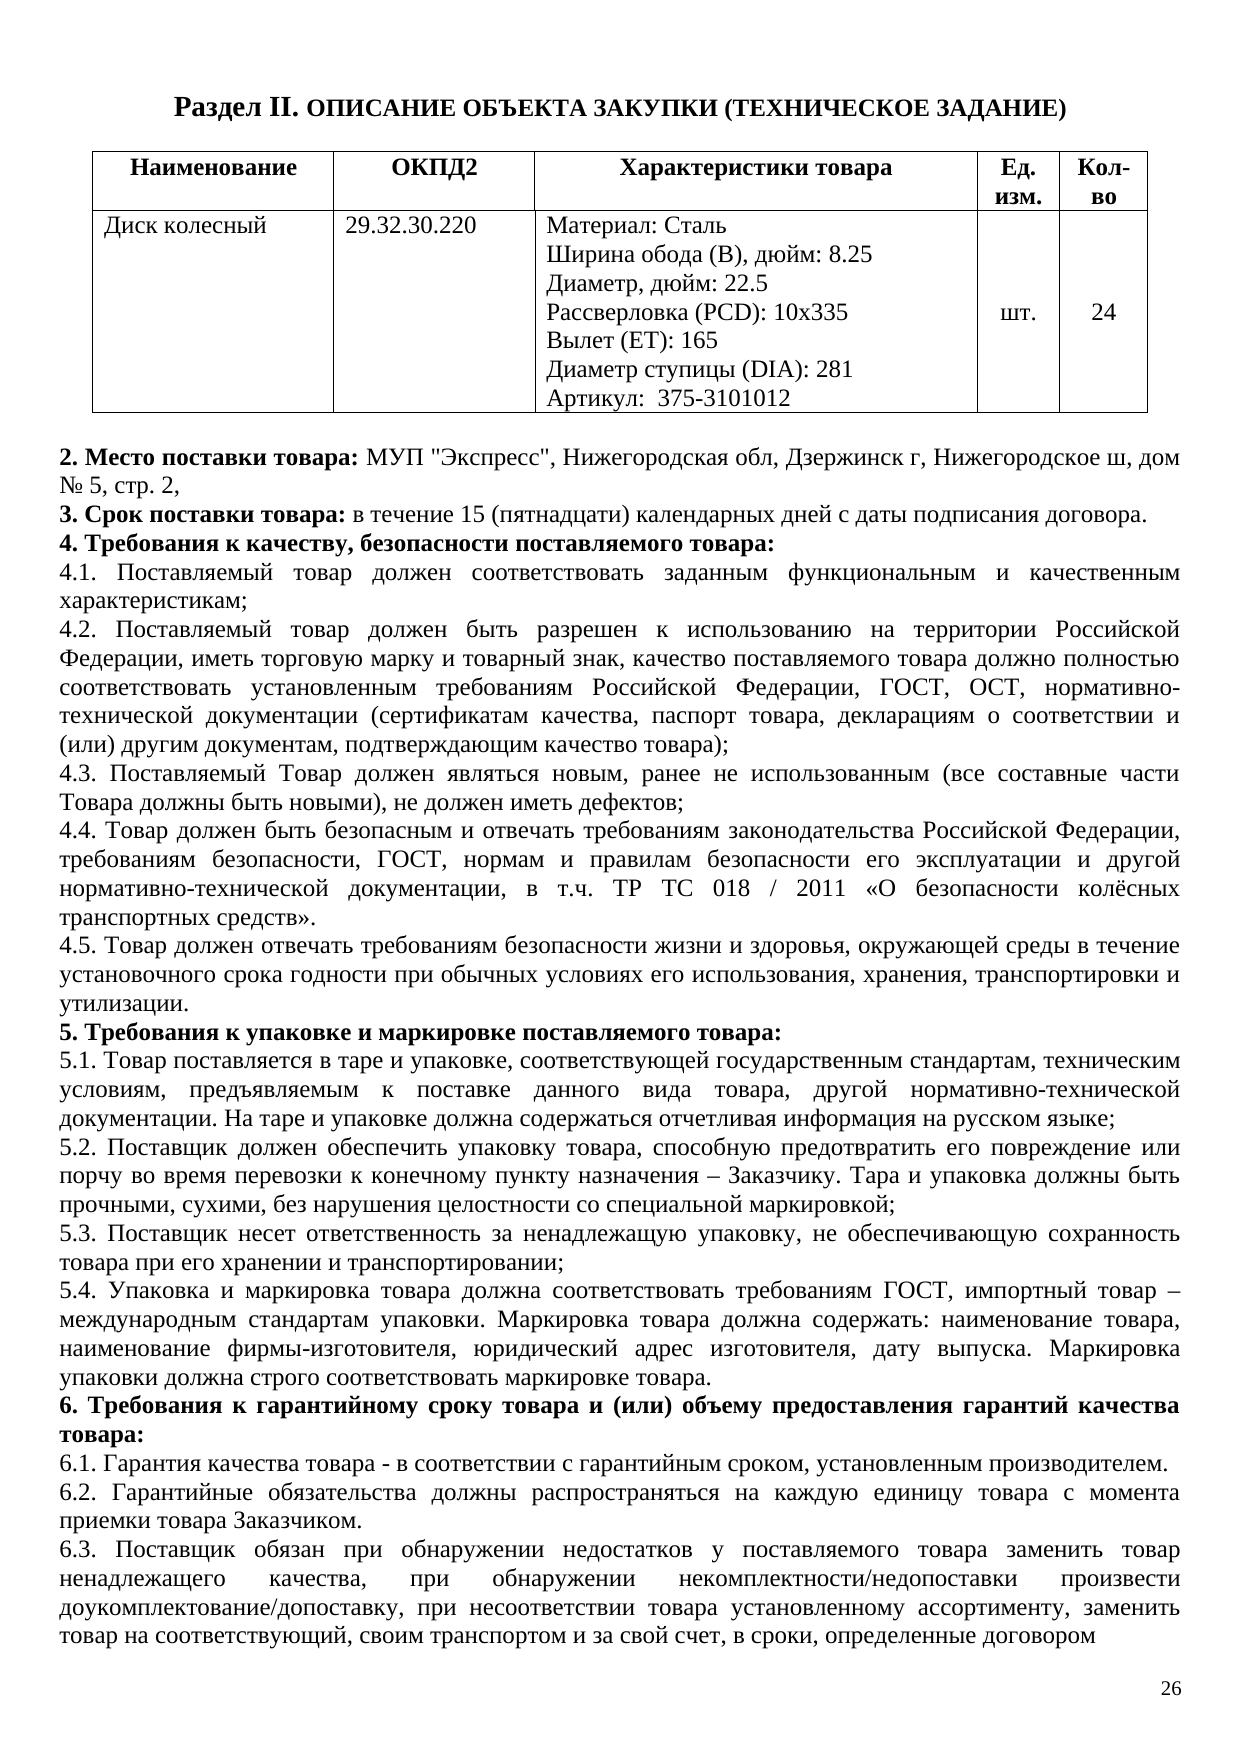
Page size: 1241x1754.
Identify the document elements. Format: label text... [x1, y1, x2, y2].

text 4.5. Товар должен отвечать требованиям безопасности жизни и здоровья, окружающей среды в течение установочного срока годности при обычных условиях его использования, хранения, транспортировки и утилизации. [59, 930, 1181, 1017]
table_header Кол-во [1060, 152, 1147, 209]
text 5.1. Товар поставляется в таре и упаковке, соответствующей государственным стандартам, техническим условиям, предъявляемым к поставке данного вида товара, другой нормативно-технической документации. На таре и упаковке должна содержаться отчетливая информация на русском языке; [59, 1045, 1181, 1132]
text 2. Место поставки товара: МУП "Экспресс", Нижегородская обл, Дзержинск г, Нижегородское ш, дом № 5, стр. 2, [59, 442, 1181, 499]
text 4. Требования к качеству, безопасности поставляемого товара: [59, 528, 1181, 557]
text 6.1. Гарантия качества товара - в соответствии с гарантийным сроком, установленным производителем. [59, 1448, 1181, 1477]
table_cell Диск колесный [93, 211, 333, 412]
table_header ОКПД2 [334, 152, 534, 209]
table_cell 29.32.30.220 [334, 211, 535, 412]
text 6.2. Гарантийные обязательства должны распространяться на каждую единицу товара с момента приемки товара Заказчиком. [59, 1477, 1181, 1534]
text 4.3. Поставляемый Товар должен являться новым, ранее не использованным (все составные части Товара должны быть новыми), не должен иметь дефектов; [59, 758, 1181, 815]
text 6.3. Поставщик обязан при обнаружении недостатков у поставляемого товара заменить товар ненадлежащего качества, при обнаружении некомплектности/недопоставки произвести доукомплектование/допоставку, при несоответствии товара установленному ассортименту, заменить товар на соответствующий, своим транспортом и за свой счет, в сроки, определенные договором [59, 1534, 1181, 1649]
table_cell 24 [1060, 211, 1147, 412]
text Раздел II. ОПИСАНИЕ ОБЪЕКТА ЗАКУПКИ (ТЕХНИЧЕСКОЕ ЗАДАНИЕ) [59, 89, 1181, 122]
text 5.4. Упаковка и маркировка товара должна соответствовать требованиям ГОСТ, импортный товар – международным стандартам упаковки. Маркировка товара должна содержать: наименование товара, наименование фирмы-изготовителя, юридический адрес изготовителя, дату выпуска. Маркировка упаковки должна строго соответствовать маркировке товара. [59, 1275, 1181, 1390]
text 4.2. Поставляемый товар должен быть разрешен к использованию на территории Российской Федерации, иметь торговую марку и товарный знак, качество поставляемого товара должно полностью соответствовать установленным требованиям Российской Федерации, ГОСТ, ОСТ, нормативно-технической документации (сертификатам качества, паспорт товара, декларациям о соответствии и (или) другим документам, подтверждающим качество товара); [59, 614, 1181, 758]
text 5. Требования к упаковке и маркировке поставляемого товара: [59, 1017, 1181, 1045]
text 6. Требования к гарантийному сроку товара и (или) объему предоставления гарантий качества товара: [59, 1390, 1181, 1448]
table_header Характеристики товара [535, 152, 977, 209]
table_cell шт. [978, 211, 1059, 412]
text 4.4. Товар должен быть безопасным и отвечать требованиям законодательства Российской Федерации, требованиям безопасности, ГОСТ, нормам и правилам безопасности его эксплуатации и другой нормативно-технической документации, в т.ч. ТР ТС 018 / 2011 «О безопасности колёсных транспортных средств». [59, 815, 1181, 930]
table_header Ед. изм. [978, 152, 1059, 209]
text 5.2. Поставщик должен обеспечить упаковку товара, способную предотвратить его повреждение или порчу во время перевозки к конечному пункту назначения – Заказчику. Тара и упаковка должны быть прочными, сухими, без нарушения целостности со специальной маркировкой; [59, 1132, 1181, 1218]
text 3. Срок поставки товара: в течение 15 (пятнадцати) календарных дней с даты подписания договора. [59, 499, 1181, 528]
table_cell Материал: Сталь Ширина обода (B), дюйм: 8.25 Диаметр, дюйм: 22.5 Рассверловка (PCD): 10x335 Вылет (ET): 165 Диаметр ступицы (DIA): 281 Артикул: 375-3101012 [536, 211, 977, 412]
text 4.1. Поставляемый товар должен соответствовать заданным функциональным и качественным характеристикам; [59, 557, 1181, 614]
table_header Наименование [93, 152, 333, 209]
text 5.3. Поставщик несет ответственность за ненадлежащую упаковку, не обеспечивающую сохранность товара при его хранении и транспортировании; [59, 1218, 1181, 1275]
